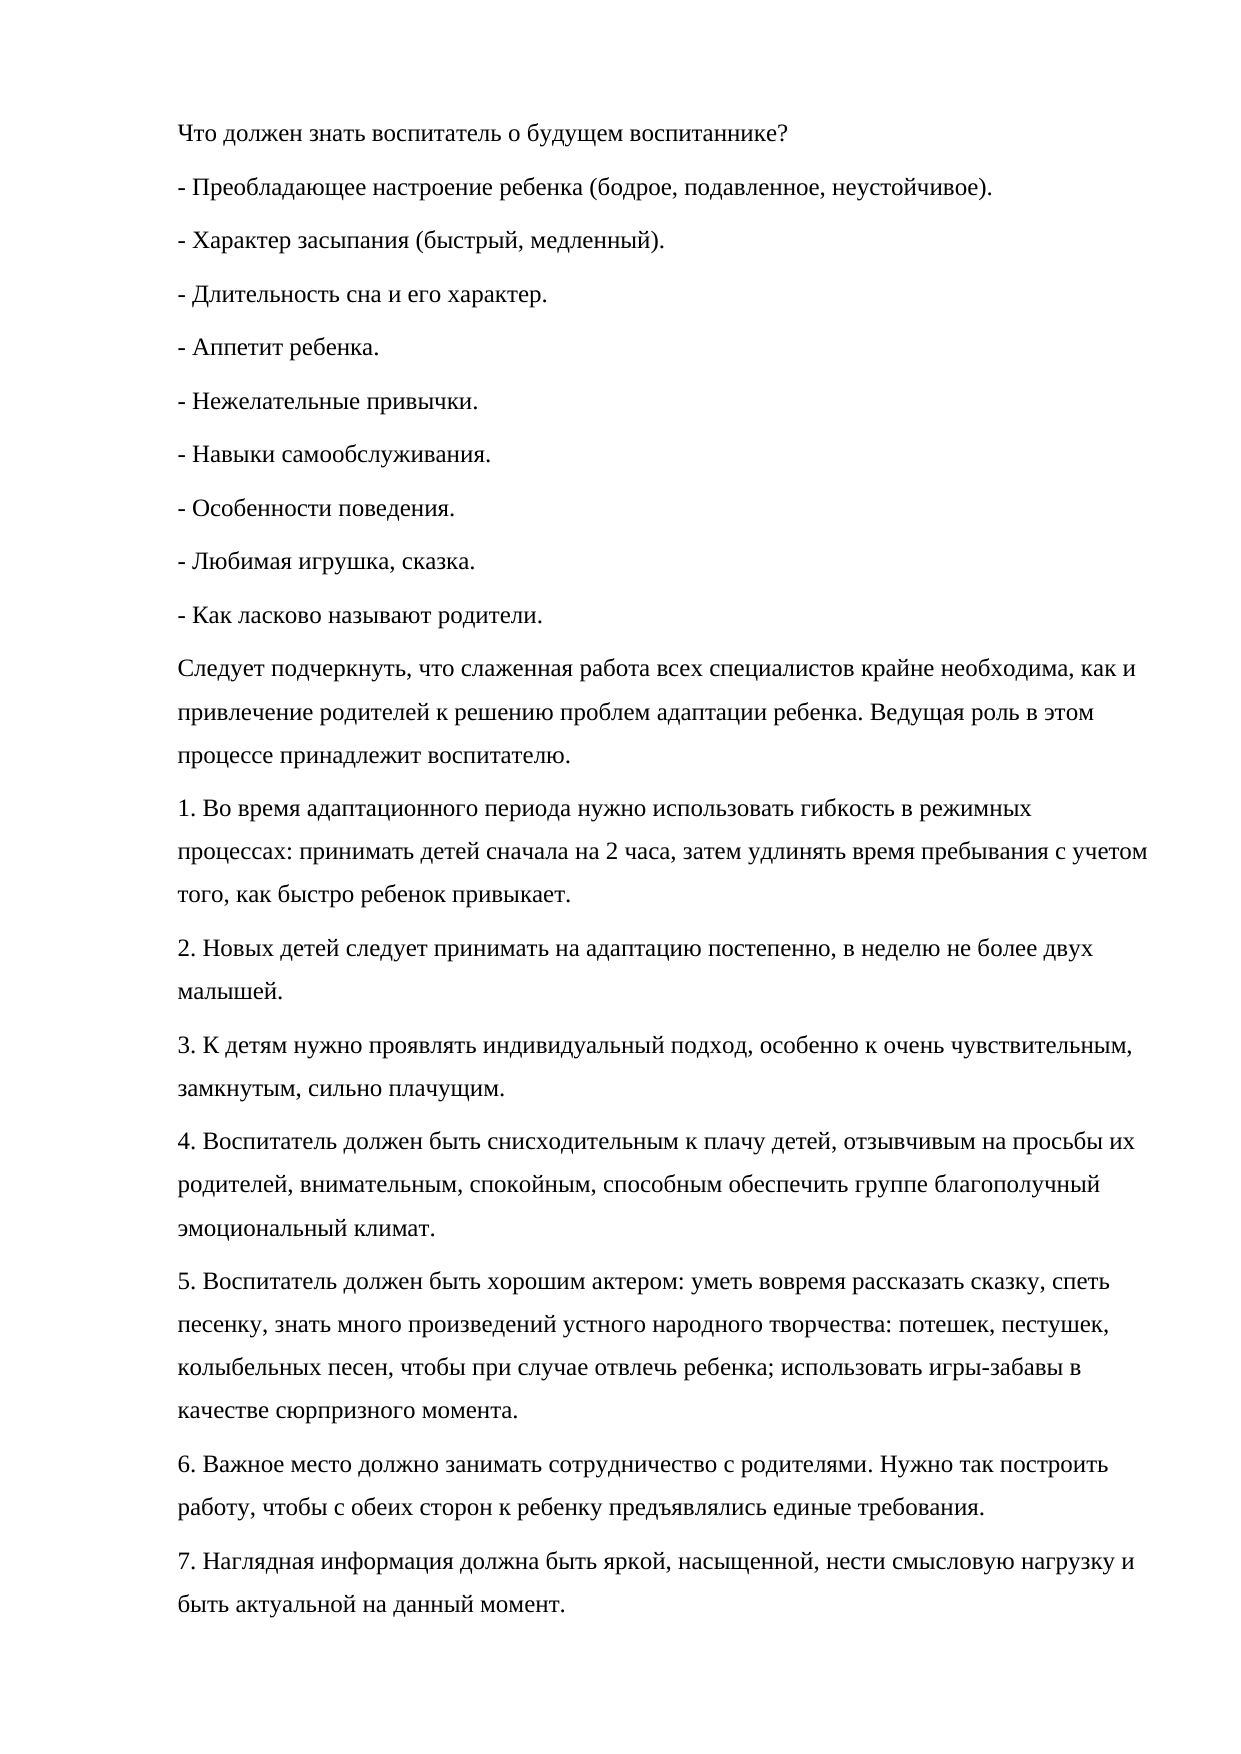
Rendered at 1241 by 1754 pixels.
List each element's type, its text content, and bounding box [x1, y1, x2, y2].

text - Длительность сна и его характер. [177, 279, 1152, 307]
text 1. Во время адаптационного периода нужно использовать гибкость в режимных процессах: принимать детей сначала на 2 часа, затем удлинять время пребывания с учетом того, как быстро ребенок привыкает. [177, 793, 1152, 908]
text 3. К детям нужно проявлять индивидуальный подход, особенно к очень чувствительным, замкнутым, сильно плачущим. [177, 1030, 1152, 1102]
text - Преобладающее настроение ребенка (бодрое, подавленное, неустойчивое). [177, 172, 1152, 200]
text - Характер засыпания (быстрый, медленный). [177, 225, 1152, 254]
text 7. Наглядная информация должна быть яркой, насыщенной, нести смысловую нагрузку и быть актуальной на данный момент. [177, 1546, 1152, 1618]
text 4. Воспитатель должен быть снисходительным к плачу детей, отзывчивым на просьбы их родителей, внимательным, спокойным, способным обеспечить группе благополучный эмоциональный климат. [177, 1126, 1152, 1241]
text Следует подчеркнуть, что слаженная работа всех специалистов крайне необходима, как и привлечение родителей к решению проблем адаптации ребенка. Ведущая роль в этом процессе принадлежит воспитателю. [177, 653, 1152, 768]
text - Особенности поведения. [177, 493, 1152, 522]
text 5. Воспитатель должен быть хорошим актером: уметь вовремя рассказать сказку, спеть песенку, знать много произведений устного народного творчества: потешек, пестушек, колыбельных песен, чтобы при случае отвлечь ребенка; использовать игры-забавы в качестве сюрпризного момента. [177, 1266, 1152, 1424]
text - Аппетит ребенка. [177, 332, 1152, 361]
text Что должен знать воспитатель о будущем воспитаннике? [177, 118, 1152, 147]
text 6. Важное место должно занимать сотрудничество с родителями. Нужно так построить работу, чтобы с обеих сторон к ребенку предъявлялись единые требования. [177, 1449, 1152, 1521]
text - Навыки самообслуживания. [177, 439, 1152, 468]
text - Любимая игрушка, сказка. [177, 546, 1152, 575]
text 2. Новых детей следует принимать на адаптацию постепенно, в неделю не более двух малышей. [177, 933, 1152, 1005]
text - Как ласково называют родители. [177, 600, 1152, 629]
text - Нежелательные привычки. [177, 386, 1152, 414]
